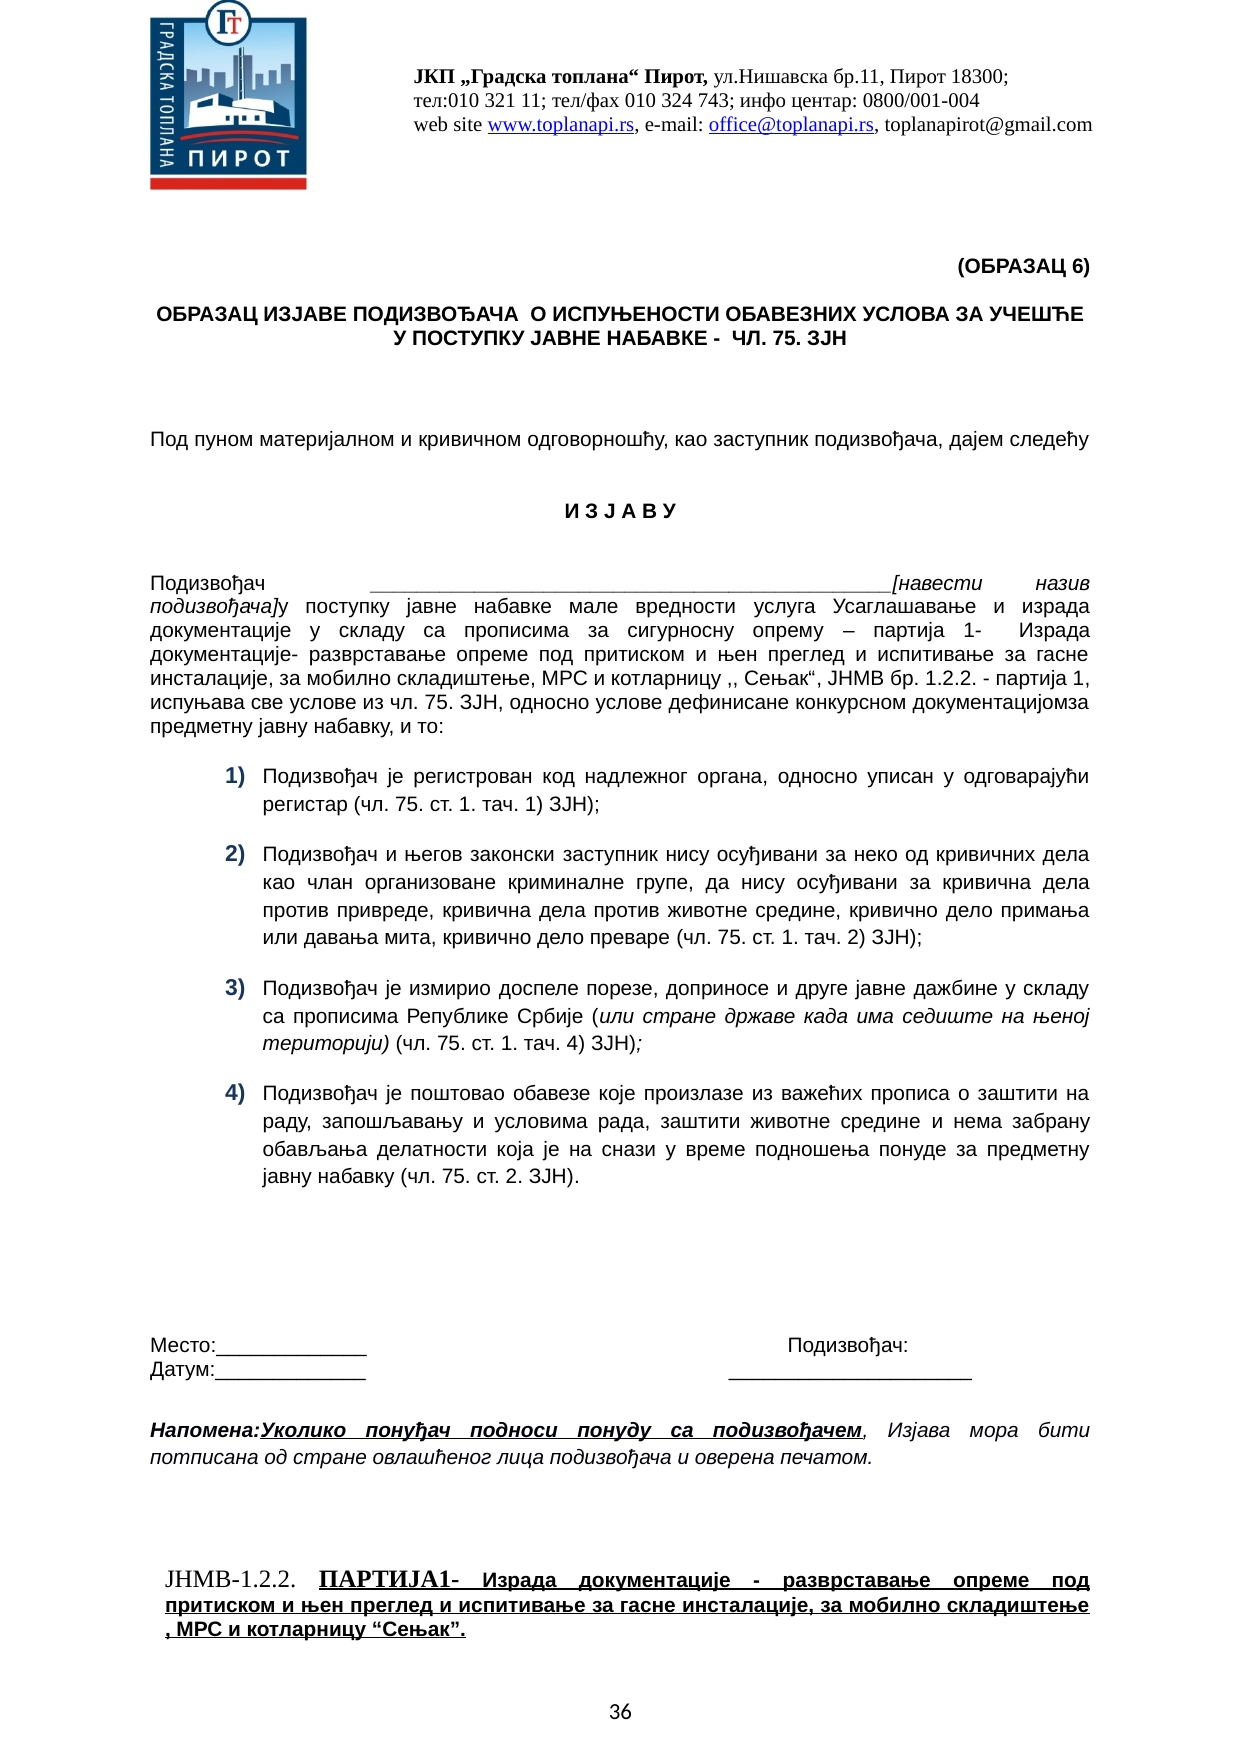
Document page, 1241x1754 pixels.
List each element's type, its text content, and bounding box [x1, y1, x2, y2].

text Под пуном материјалном и кривичном одговорношћу, као заступник подизвођача, дајем следећу [150, 427, 1090, 474]
text Место:_____________ Подизвођач: [150, 1333, 1090, 1357]
list Подизвођач је измирио доспеле порезе, доприносе и друге јавне дажбине у складу са прописима Републике Србије (или стране државе када има седиште на њеној територији) (чл. 75. ст. 1. тач. 4) ЗЈН); [225, 973, 1090, 1055]
text (ОБРАЗАЦ 6) [150, 254, 1090, 278]
list Напомена:Уколико понуђач подноси понуду са подизвођачем, Изјава мора бити потписана од стране овлашћеног лица подизвођача и оверена печатом. [150, 1417, 1090, 1469]
text И З Ј А В У [150, 498, 1090, 522]
list Подизвођач је регистрован код надлежног органа, односно уписан у одговарајући регистар (чл. 75. ст. 1. тач. 1) ЗЈН); [225, 762, 1090, 816]
text Подизвођач _____________________________________________[навести назив подизвођача]у поступку јавне набавке мале вредности услуга Усаглашавање и израда документације у складу са прописима за сигурносну опрему – партија 1- Израда документације- разврставање опреме под притиском и њен преглед и испитивање за гасне инсталације, за мобилно складиштење, МРС и котларницу ,, Сењак“, ЈНМВ бр. 1.2.2. - партија 1, испуњава све услове из чл. 75. ЗЈН, односно услове дефинисане конкурсном документацијомза предметну јавну набавку, и то: [150, 570, 1090, 738]
list Подизвођач је поштовао обавезе које произлазе из важећих прописа о заштити на раду, запошљавању и условима рада, заштити животне средине и нема забрану обављања делатности која је на снази у време подношења понуде за предметну јавну набавку (чл. 75. ст. 2. ЗЈН). [225, 1079, 1090, 1188]
text ОБРАЗАЦ ИЗЈАВЕ ПОДИЗВОЂАЧА О ИСПУЊЕНОСТИ ОБАВЕЗНИХ УСЛОВА ЗА УЧЕШЋЕ У ПОСТУПКУ ЈАВНЕ НАБАВКЕ - ЧЛ. 75. ЗЈН [150, 302, 1090, 350]
list Подизвођач и његов законски заступник нису осуђивани за неко од кривичних дела као члан организоване криминалне групе, да нису осуђивани за кривична дела против привреде, кривична дела против животне средине, кривично дело примања или давања мита, кривично дело преваре (чл. 75. ст. 1. тач. 2) ЗЈН); [225, 840, 1090, 949]
picture [150, 0, 399, 207]
text Датум:_____________ _____________________ [150, 1357, 1090, 1381]
